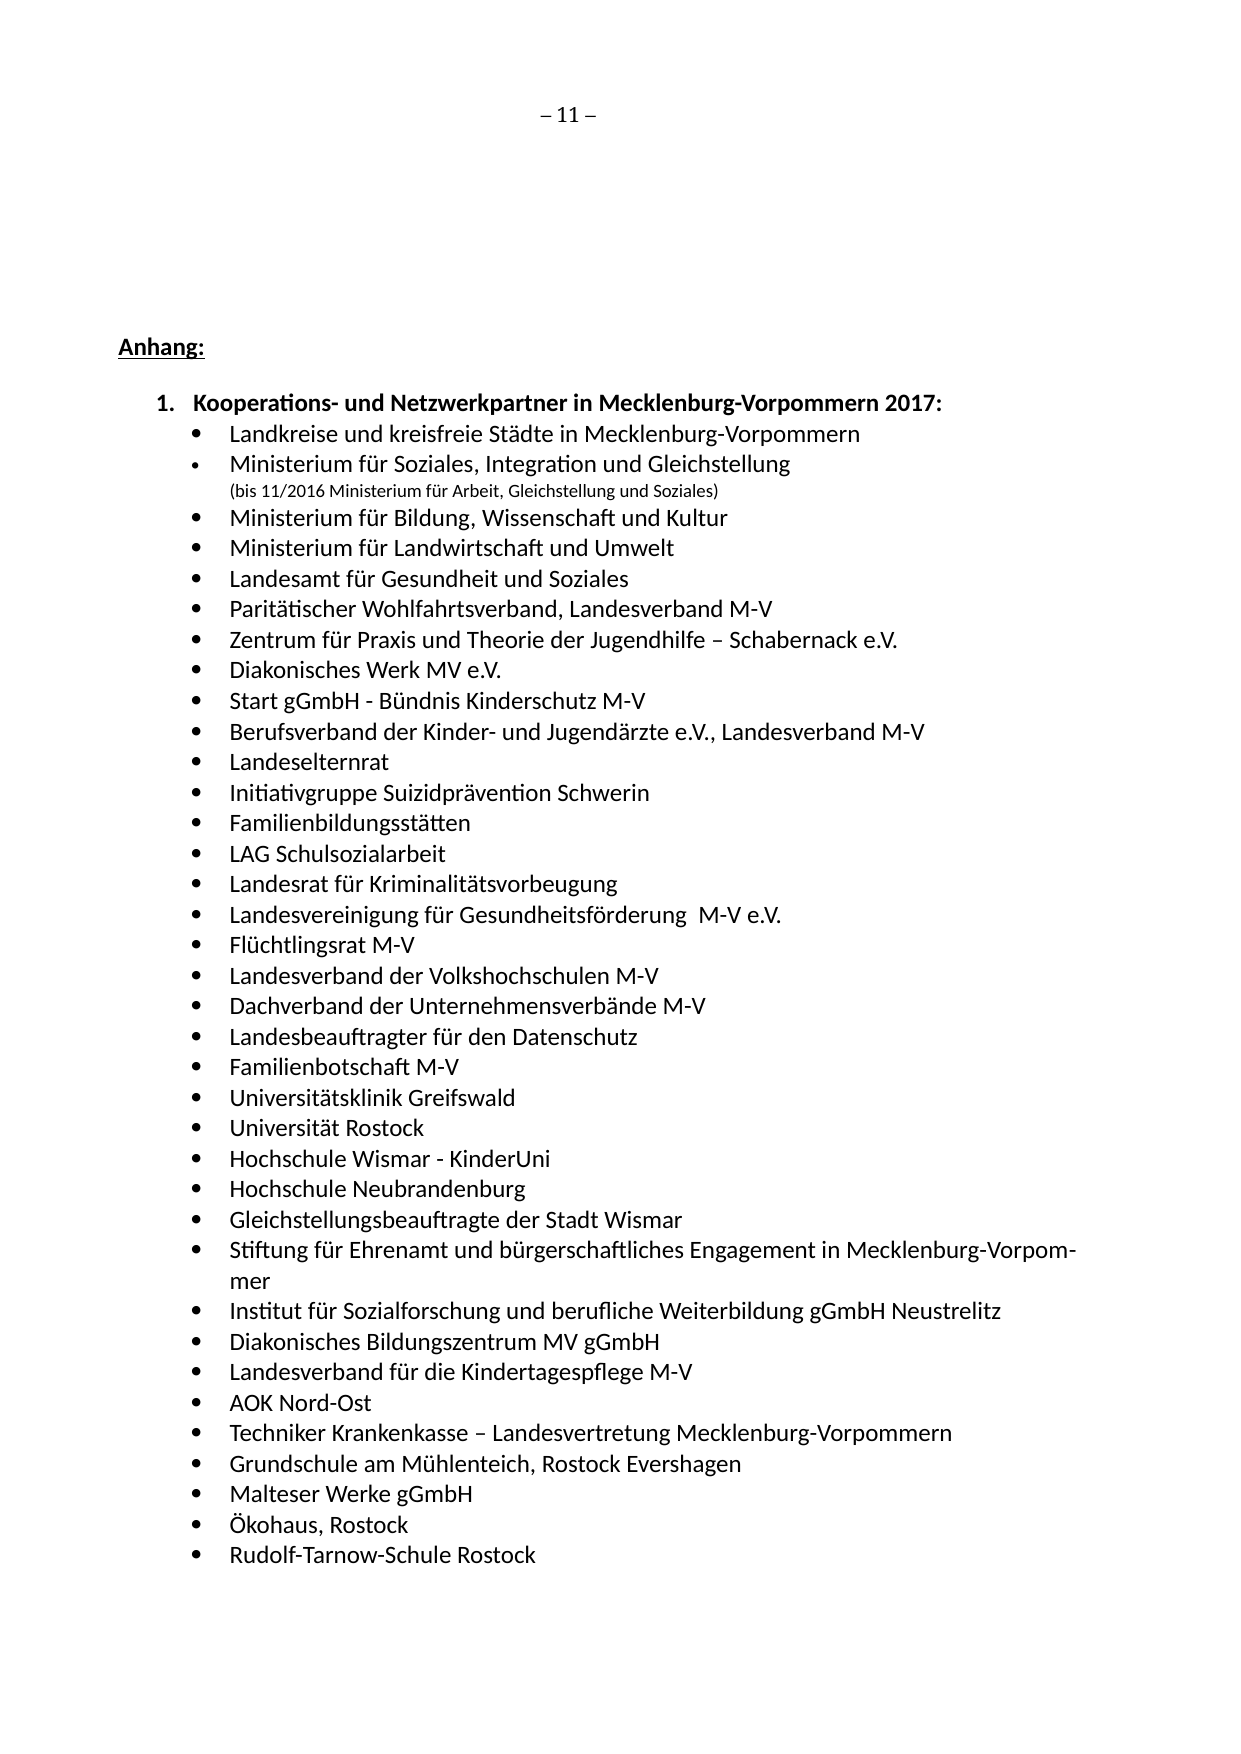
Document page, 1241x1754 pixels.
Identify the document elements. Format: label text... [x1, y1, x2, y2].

list Stiftung für Ehrenamt und bürgerschaftliches Engagement in Mecklenburg-Vorpommer [192, 1234, 1092, 1296]
list Ökohaus, Rostock [192, 1509, 1092, 1540]
list Landeselternrat [192, 746, 1092, 777]
list Universitätsklinik Greifswald [192, 1082, 1092, 1112]
list Ministerium für Landwirtschaft und Umwelt [192, 532, 1092, 563]
list Zentrum für Praxis und Theorie der Jugendhilfe – Schabernack e.V. [192, 624, 1092, 654]
list AOK Nord-Ost [192, 1387, 1092, 1418]
list (bis 11/2016 Ministerium für Arbeit, Gleichstellung und Soziales) [229, 479, 1092, 502]
list Universität Rostock [192, 1112, 1092, 1143]
list Landesbeauftragter für den Datenschutz [192, 1021, 1092, 1051]
list Paritätischer Wohlfahrtsverband, Landesverband M-V [192, 593, 1092, 624]
list Techniker Krankenkasse – Landesvertretung Mecklenburg-Vorpommern [192, 1418, 1092, 1448]
list LAG Schulsozialarbeit [192, 838, 1092, 868]
list Kooperations- und Netzwerkpartner in Mecklenburg-Vorpommern 2017: [156, 387, 1092, 418]
list Start gGmbH - Bündnis Kinderschutz M-V [192, 685, 1092, 716]
list Ministerium für Soziales, Integration und Gleichstellung [192, 448, 1092, 479]
list Diakonisches Werk MV e.V. [192, 654, 1092, 685]
text Anhang: [118, 332, 1092, 362]
list Hochschule Wismar - KinderUni [192, 1143, 1092, 1173]
list Landesrat für Kriminalitätsvorbeugung [192, 868, 1092, 899]
list Ministerium für Bildung, Wissenschaft und Kultur [192, 502, 1092, 532]
list Grundschule am Mühlenteich, Rostock Evershagen [192, 1448, 1092, 1479]
list Rudolf-Tarnow-Schule Rostock [192, 1540, 1092, 1570]
list Hochschule Neubrandenburg [192, 1173, 1092, 1204]
list Diakonisches Bildungszentrum MV gGmbH [192, 1326, 1092, 1357]
list Malteser Werke gGmbH [192, 1479, 1092, 1509]
list Flüchtlingsrat M-V [192, 929, 1092, 960]
list Landesverband der Volkshochschulen M-V [192, 960, 1092, 990]
list Dachverband der Unternehmensverbände M-V [192, 990, 1092, 1021]
list Familienbotschaft M-V [192, 1051, 1092, 1082]
list Landesverband für die Kindertagespflege M-V [192, 1357, 1092, 1387]
list Landesamt für Gesundheit und Soziales [192, 563, 1092, 593]
list Landesvereinigung für Gesundheitsförderung M-V e.V. [192, 899, 1092, 929]
list Berufsverband der Kinder- und Jugendärzte e.V., Landesverband M-V [192, 716, 1092, 746]
list Initiativgruppe Suizidprävention Schwerin [192, 777, 1092, 807]
list Landkreise und kreisfreie Städte in Mecklenburg-Vorpommern [192, 418, 1092, 448]
list Institut für Sozialforschung und berufliche Weiterbildung gGmbH Neustrelitz [192, 1296, 1092, 1326]
list Gleichstellungsbeauftragte der Stadt Wismar [192, 1204, 1092, 1234]
list Familienbildungsstätten [192, 807, 1092, 838]
